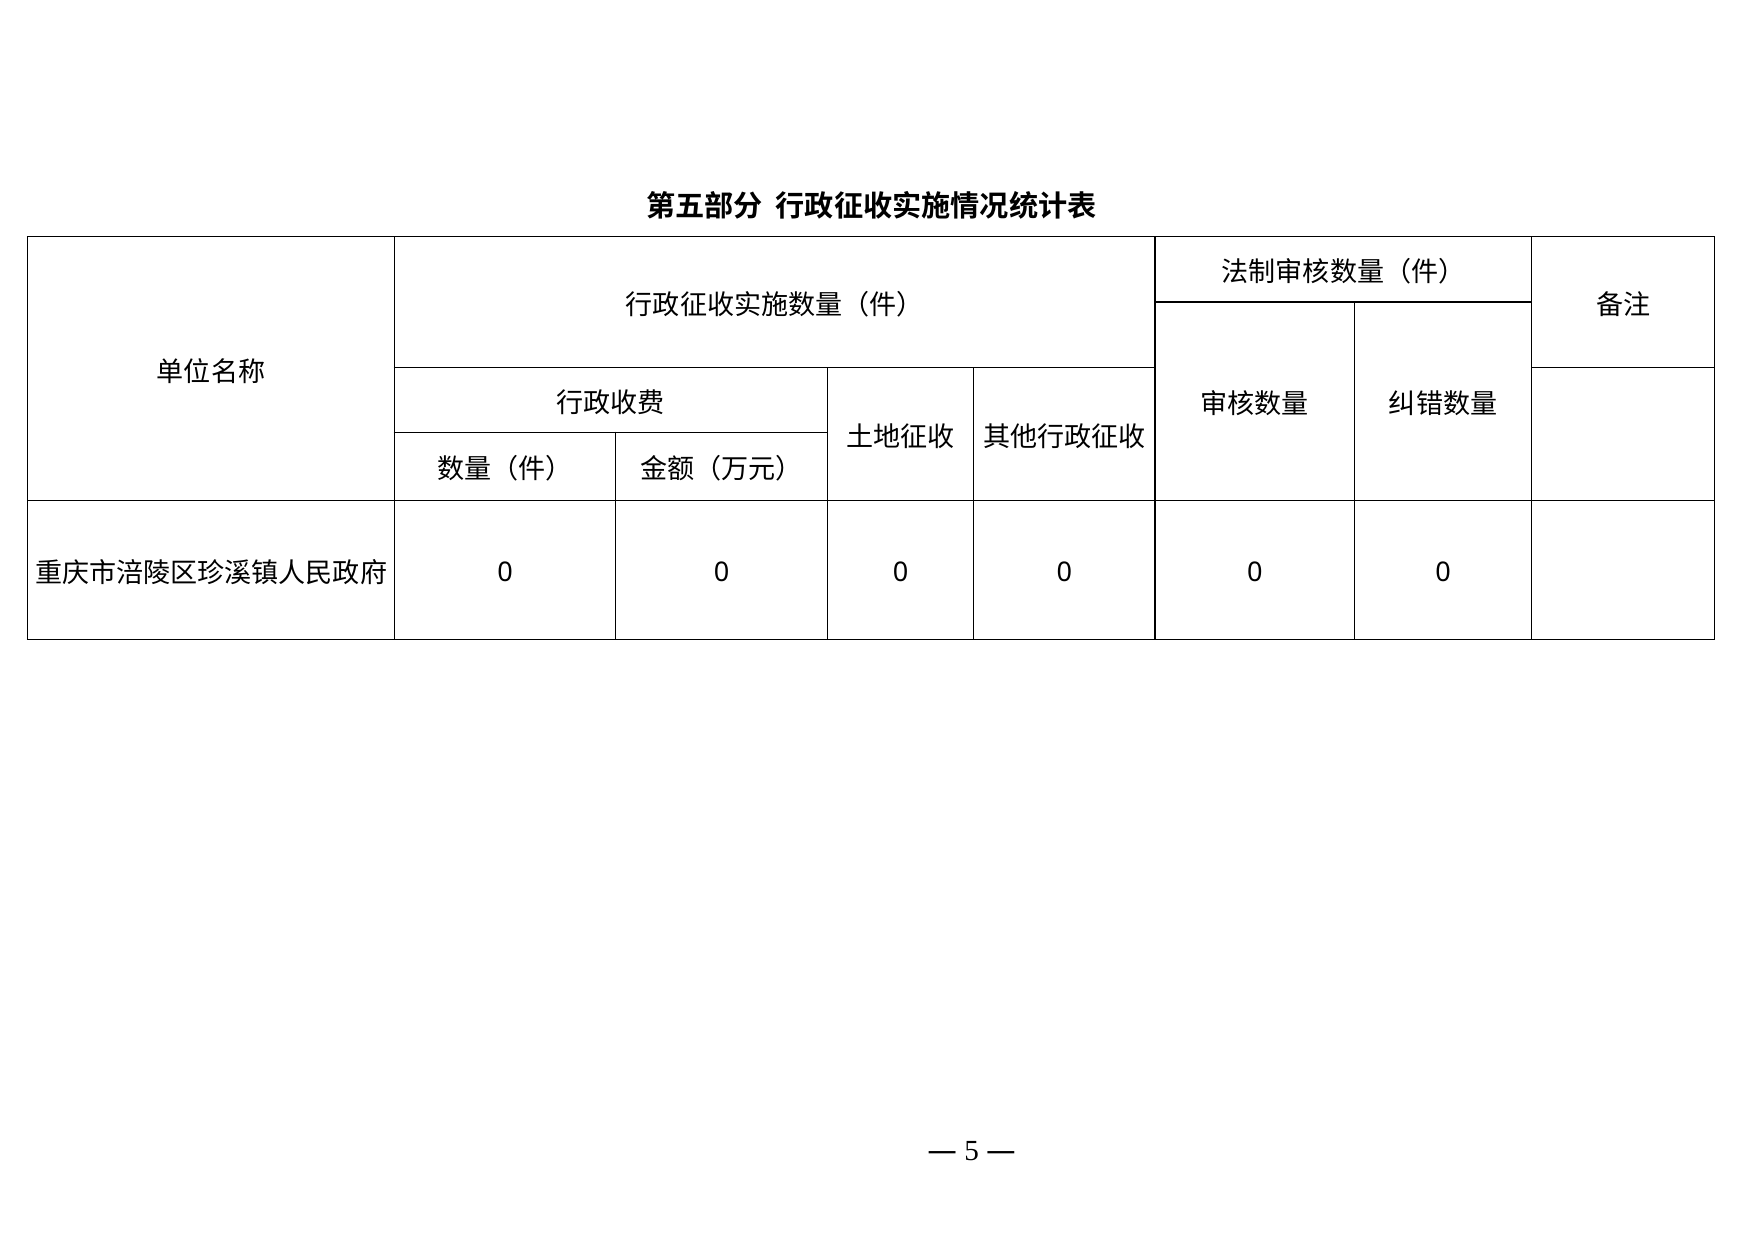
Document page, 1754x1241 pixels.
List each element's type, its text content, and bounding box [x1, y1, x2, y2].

table_cell 0 [616, 501, 827, 639]
table_cell 其他行政征收 [974, 368, 1154, 500]
table_cell 重庆市涪陵区珍溪镇人民政府 [28, 501, 394, 639]
table_cell 纠错数量 [1355, 303, 1531, 500]
table_cell 审核数量 [1156, 303, 1354, 500]
text 第五部分 行政征收实施情况统计表 [207, 171, 1535, 236]
table_cell [1532, 501, 1714, 639]
table_cell [1532, 368, 1714, 500]
table_cell 金额（万元） [616, 433, 827, 500]
table_cell 0 [1355, 501, 1531, 639]
table_cell 行政收费 [395, 368, 827, 432]
table_header 单位名称 [28, 237, 394, 500]
table_cell 0 [1156, 501, 1354, 639]
table_cell 0 [974, 501, 1154, 639]
table_cell 土地征收 [828, 368, 973, 500]
table_header 法制审核数量（件） [1156, 237, 1531, 301]
table_cell 0 [828, 501, 973, 639]
table_header 行政征收实施数量（件） [395, 237, 1154, 367]
table_header 备注 [1532, 237, 1714, 367]
table_cell 0 [395, 501, 615, 639]
table_cell 数量（件） [395, 433, 615, 500]
